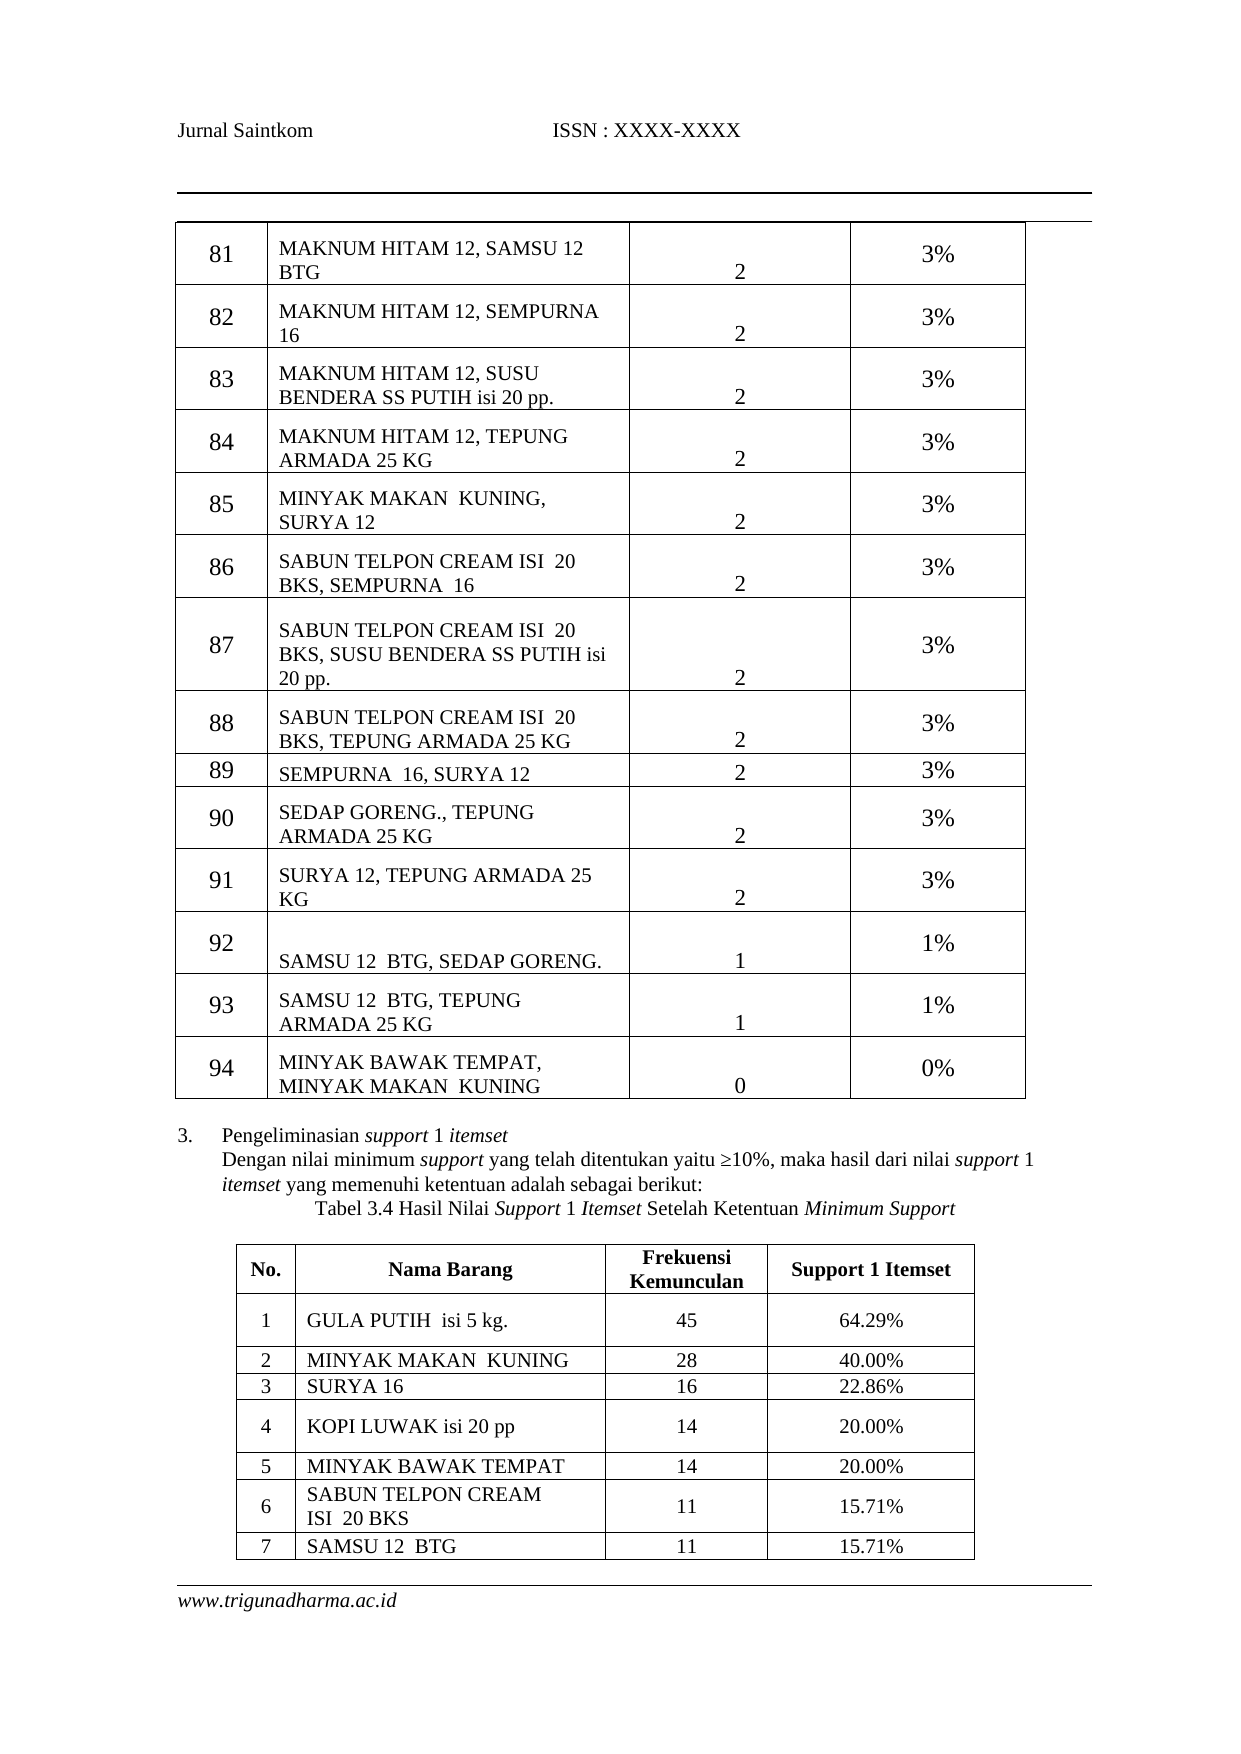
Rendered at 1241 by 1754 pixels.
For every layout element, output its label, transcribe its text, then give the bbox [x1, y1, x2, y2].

table_cell MAKNUM HITAM 12, SUSU BENDERA SS PUTIH isi 20 pp. [268, 348, 629, 409]
table_cell SAMSU 12 BTG, SEDAP GORENG. [268, 912, 629, 973]
text Tabel 3.4 Hasil Nilai Support 1 Itemset Setelah Ketentuan Minimum Support [177, 1196, 1092, 1219]
table_cell 2 [630, 410, 850, 472]
table_cell 85 [176, 473, 267, 534]
table_cell MAKNUM HITAM 12, SAMSU 12 BTG [268, 223, 629, 284]
table_cell 2 [237, 1347, 295, 1372]
table_cell SABUN TELPON CREAM ISI 20 BKS, SUSU BENDERA SS PUTIH isi 20 pp. [268, 598, 629, 690]
table_cell 22.86% [768, 1374, 974, 1399]
table_header No. [237, 1245, 295, 1293]
table_cell 3% [851, 285, 1025, 347]
table_cell 93 [176, 974, 267, 1036]
table_header Nama Barang [296, 1245, 605, 1293]
table_cell SABUN TELPON CREAM ISI 20 BKS, TEPUNG ARMADA 25 KG [268, 691, 629, 753]
table_cell 83 [176, 348, 267, 409]
table_cell 5 [237, 1453, 295, 1479]
table_cell MINYAK BAWAK TEMPAT, MINYAK MAKAN KUNING [268, 1037, 629, 1098]
table_cell MAKNUM HITAM 12, TEPUNG ARMADA 25 KG [268, 410, 629, 472]
table_cell SURYA 12, TEPUNG ARMADA 25 KG [268, 849, 629, 911]
table_cell 2 [630, 348, 850, 409]
table_cell 3 [237, 1374, 295, 1399]
table_cell 11 [606, 1480, 767, 1532]
table_cell 88 [176, 691, 267, 753]
table_cell 16 [606, 1374, 767, 1399]
table_cell SABUN TELPON CREAM ISI 20 BKS [296, 1480, 605, 1532]
table_cell 2 [630, 535, 850, 597]
table_cell 3% [851, 348, 1025, 409]
table_cell 40.00% [768, 1347, 974, 1372]
table_cell 3% [851, 691, 1025, 753]
table_cell 2 [630, 473, 850, 534]
table_cell 3% [851, 598, 1025, 690]
table_cell 6 [237, 1480, 295, 1532]
table_cell 2 [630, 849, 850, 911]
table_cell 7 [237, 1533, 295, 1558]
table_cell 64.29% [768, 1294, 974, 1346]
table_cell 90 [176, 787, 267, 848]
table_cell SAMSU 12 BTG, TEPUNG ARMADA 25 KG [268, 974, 629, 1036]
table_cell MINYAK BAWAK TEMPAT [296, 1453, 605, 1479]
table_cell 1 [237, 1294, 295, 1346]
table_cell 3% [851, 473, 1025, 534]
table_cell 84 [176, 410, 267, 472]
table_cell SURYA 16 [296, 1374, 605, 1399]
table_cell SEDAP GORENG., TEPUNG ARMADA 25 KG [268, 787, 629, 848]
table_cell 3% [851, 787, 1025, 848]
table_cell SEMPURNA 16, SURYA 12 [268, 754, 629, 786]
table_cell 3% [851, 535, 1025, 597]
table_cell 3% [851, 223, 1025, 284]
table_cell 82 [176, 285, 267, 347]
table_cell 3% [851, 754, 1025, 786]
table_cell 1 [630, 912, 850, 973]
table_cell 2 [630, 598, 850, 690]
table_cell MINYAK MAKAN KUNING [296, 1347, 605, 1372]
table_cell GULA PUTIH isi 5 kg. [296, 1294, 605, 1346]
table_cell 0 [630, 1037, 850, 1098]
table_cell KOPI LUWAK isi 20 pp [296, 1400, 605, 1452]
table_header Frekuensi Kemunculan [606, 1245, 767, 1293]
text Dengan nilai minimum support yang telah ditentukan yaitu ≥10%, maka hasil dari nilai support 1 itemset yang memenuhi ketentuan adalah sebagai berikut: [222, 1147, 1092, 1196]
table_cell 81 [176, 223, 267, 284]
table_cell 91 [176, 849, 267, 911]
text 3. Pengeliminasian support 1 itemset [177, 1123, 1092, 1147]
table_cell 15.71% [768, 1480, 974, 1532]
table_header Support 1 Itemset [768, 1245, 974, 1293]
table_cell MAKNUM HITAM 12, SEMPURNA 16 [268, 285, 629, 347]
table_cell MINYAK MAKAN KUNING, SURYA 12 [268, 473, 629, 534]
table_cell 28 [606, 1347, 767, 1372]
table_cell 87 [176, 598, 267, 690]
table_cell 3% [851, 849, 1025, 911]
table_cell SAMSU 12 BTG [296, 1533, 605, 1558]
table_cell 0% [851, 1037, 1025, 1098]
table_cell 1 [630, 974, 850, 1036]
table_cell 20.00% [768, 1400, 974, 1452]
table_cell 89 [176, 754, 267, 786]
table_cell 15.71% [768, 1533, 974, 1558]
table_cell 92 [176, 912, 267, 973]
table_cell 2 [630, 691, 850, 753]
table_cell 3% [851, 410, 1025, 472]
table_cell 2 [630, 754, 850, 786]
table_cell 86 [176, 535, 267, 597]
table_cell SABUN TELPON CREAM ISI 20 BKS, SEMPURNA 16 [268, 535, 629, 597]
table_cell 1% [851, 912, 1025, 973]
table_cell 14 [606, 1400, 767, 1452]
table_cell 14 [606, 1453, 767, 1479]
table_cell 11 [606, 1533, 767, 1558]
table_cell 2 [630, 223, 850, 284]
table_cell 1% [851, 974, 1025, 1036]
table_cell 4 [237, 1400, 295, 1452]
table_cell 2 [630, 285, 850, 347]
table_cell 45 [606, 1294, 767, 1346]
table_cell 20.00% [768, 1453, 974, 1479]
table_cell 2 [630, 787, 850, 848]
table_cell 94 [176, 1037, 267, 1098]
